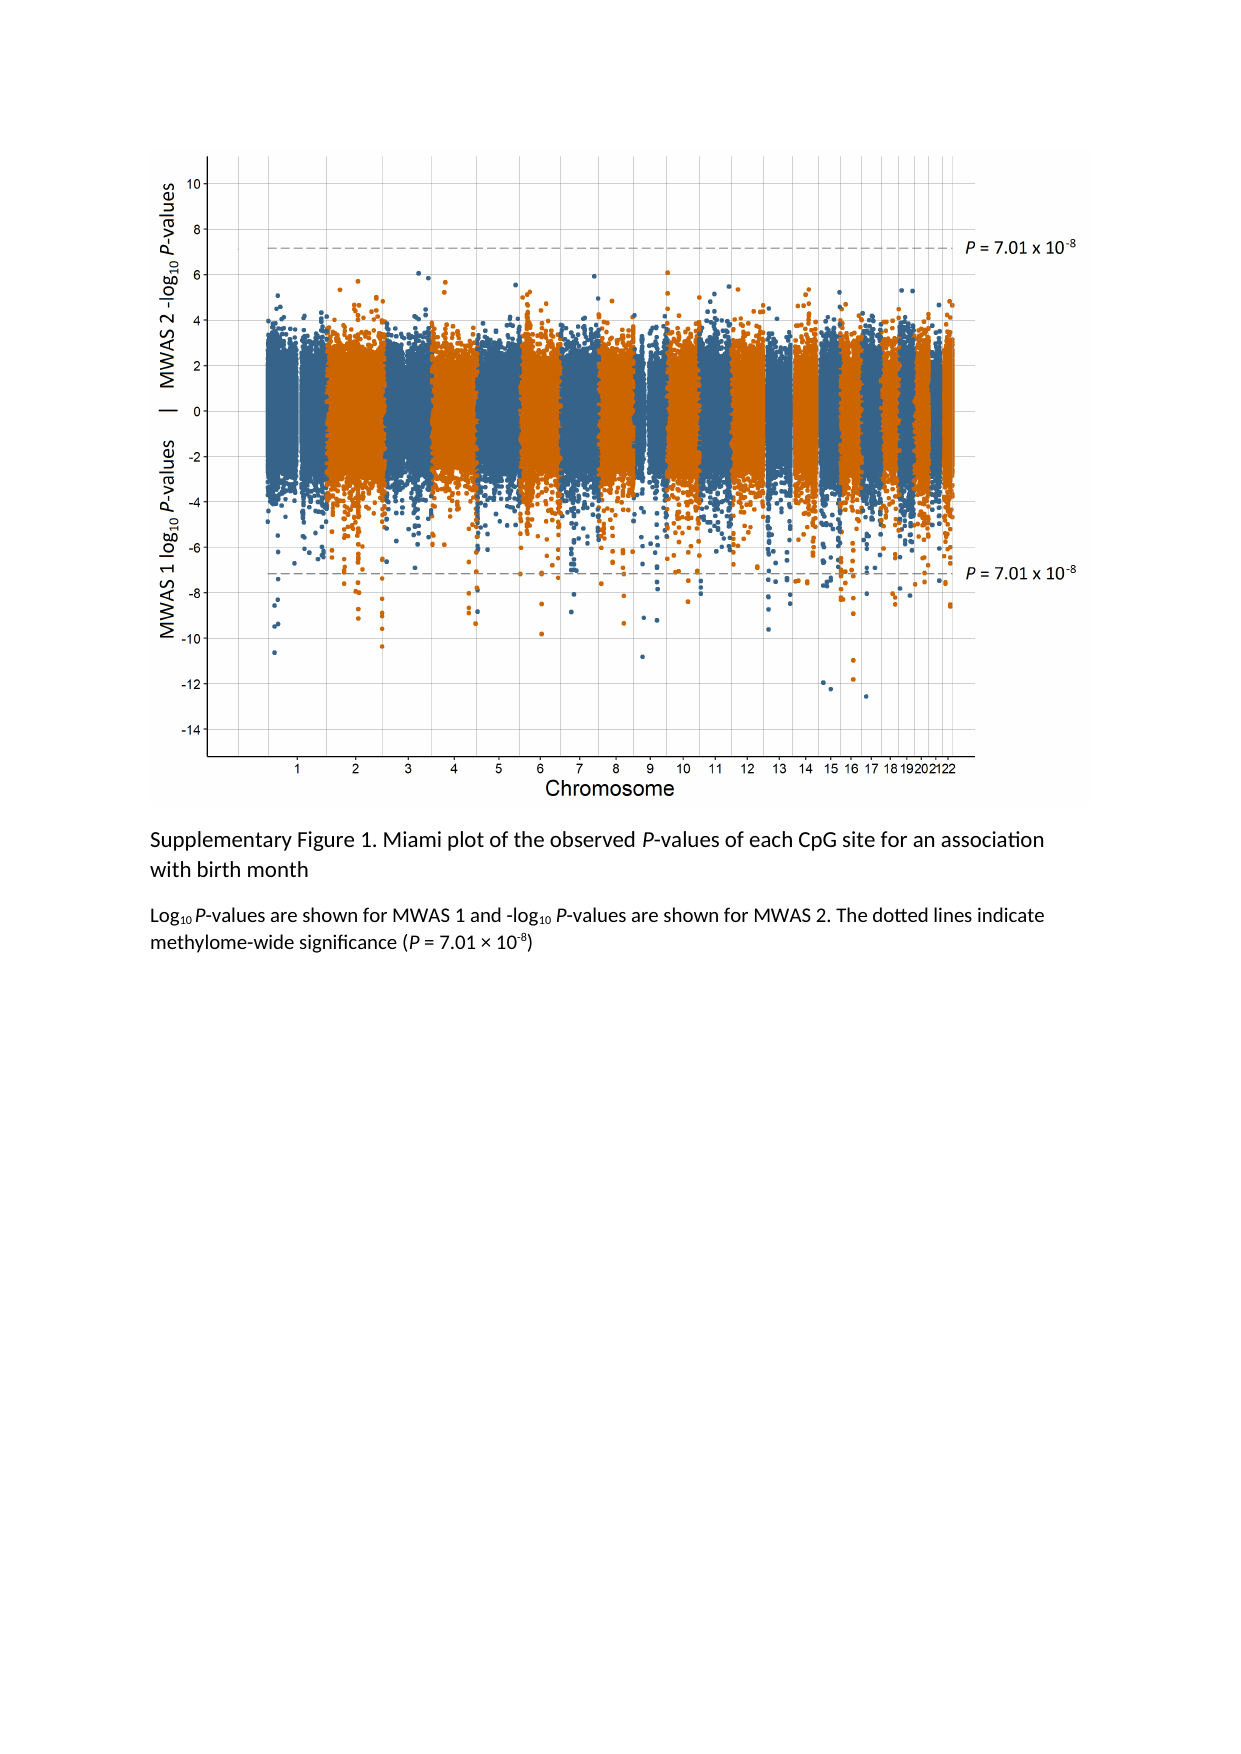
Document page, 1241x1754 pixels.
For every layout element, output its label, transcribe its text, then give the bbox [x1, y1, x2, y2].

text Log10 P-values are shown for MWAS 1 and -log10 P-values are shown for MWAS 2. The dotted lines indicate methylome-wide significance (P = 7.01 × 10-8) [150, 902, 1090, 955]
picture [150, 150, 1090, 807]
text Supplementary Figure 1. Miami plot of the observed P-values of each CpG site for an association with birth month [150, 825, 1090, 883]
